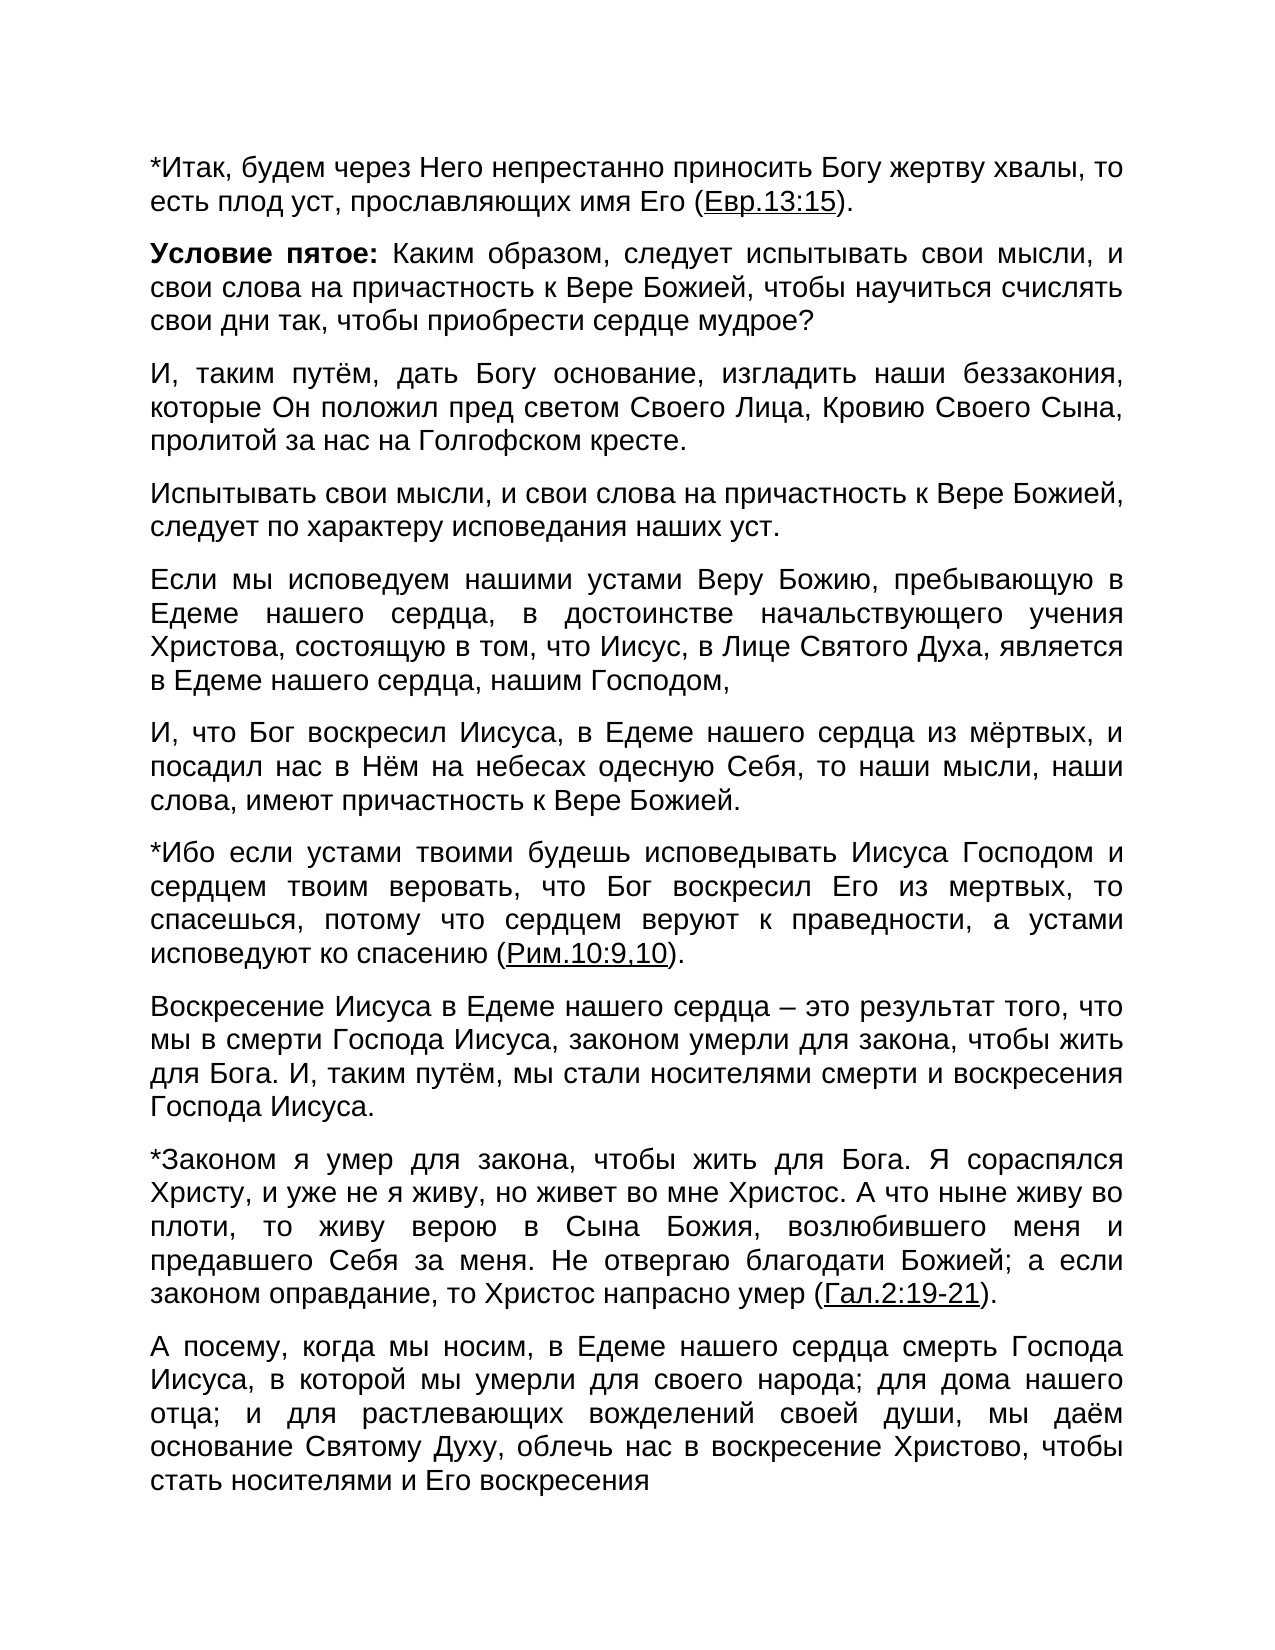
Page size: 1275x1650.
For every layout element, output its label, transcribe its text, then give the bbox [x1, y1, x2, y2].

text Воскресение Иисуса в Едеме нашего сердца – это результат того, что мы в смерти Господа Иисуса, законом умерли для закона, чтобы жить для Бога. И, таким путём, мы стали носителями смерти и воскресения Господа Иисуса. [150, 988, 1125, 1123]
text Если мы исповедуем нашими устами Веру Божию, пребывающую в Едеме нашего сердца, в достоинстве начальствующего учения Христова, состоящую в том, что Иисус, в Лице Святого Духа, является в Едеме нашего сердца, нашим Господом, [150, 562, 1125, 696]
text *Законом я умер для закона, чтобы жить для Бога. Я сораспялся Христу, и уже не я живу, но живет во мне Христос. А что ныне живу во плоти, то живу верою в Сына Божия, возлюбившего меня и предавшего Себя за меня. Не отвергаю благодати Божией; а если законом оправдание, то Христос напрасно умер (Гал.2:19-21). [150, 1142, 1125, 1309]
text И, таким путём, дать Богу основание, изгладить наши беззакония, которые Он положил пред светом Своего Лица, Кровию Своего Сына, пролитой за нас на Голгофском кресте. [150, 356, 1125, 457]
text Условие пятое: Каким образом, следует испытывать свои мысли, и свои слова на причастность к Вере Божией, чтобы научиться счислять свои дни так, чтобы приобрести сердце мудрое? [150, 236, 1125, 337]
text Испытывать свои мысли, и свои слова на причастность к Вере Божией, следует по характеру исповедания наших уст. [150, 476, 1125, 543]
text И, что Бог воскресил Иисуса, в Едеме нашего сердца из мёртвых, и посадил нас в Нём на небесах одесную Себя, то наши мысли, наши слова, имеют причастность к Вере Божией. [150, 715, 1125, 816]
text *Итак, будем через Него непрестанно приносить Богу жертву хвалы, то есть плод уст, прославляющих имя Его (Евр.13:15). [150, 150, 1125, 217]
text *Ибо если устами твоими будешь исповедывать Иисуса Господом и сердцем твоим веровать, что Бог воскресил Его из мертвых, то спасешься, потому что сердцем веруют к праведности, а устами исповедуют ко спасению (Рим.10:9,10). [150, 835, 1125, 969]
text А посему, когда мы носим, в Едеме нашего сердца смерть Господа Иисуса, в которой мы умерли для своего народа; для дома нашего отца; и для растлевающих вожделений своей души, мы даём основание Святому Духу, облечь нас в воскресение Христово, чтобы стать носителями и Его воскресения [150, 1329, 1125, 1496]
